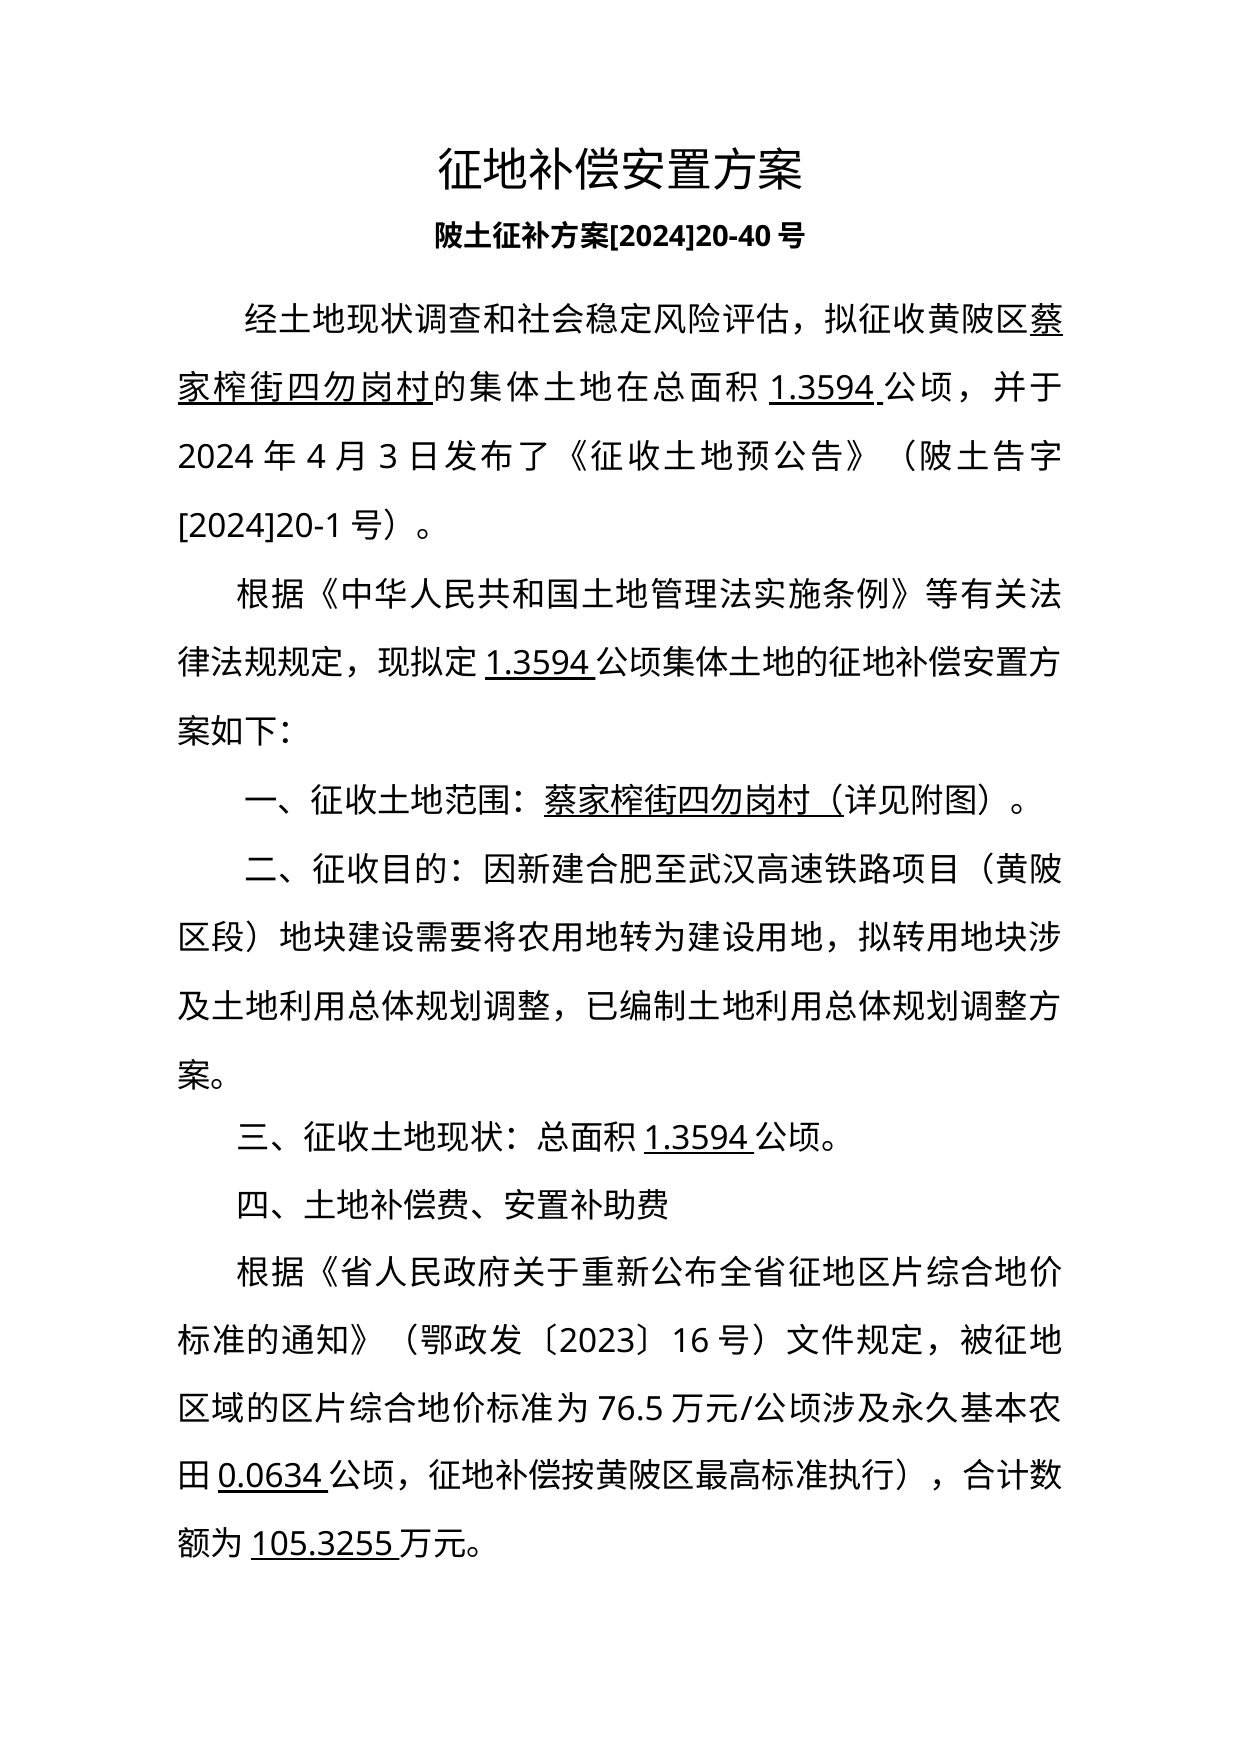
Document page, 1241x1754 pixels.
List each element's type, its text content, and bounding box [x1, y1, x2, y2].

text 二、征收目的：因新建合肥至武汉高速铁路项目（黄陂区段）地块建设需要将农用地转为建设用地，拟转用地块涉及土地利用总体规划调整，已编制土地利用总体规划调整方案。 [177, 826, 1063, 1101]
text 征地补偿安置方案 [177, 132, 1063, 200]
text 三、征收土地现状：总面积1.3594公顷。 [177, 1101, 1063, 1169]
text 根据《中华人民共和国土地管理法实施条例》等有关法律法规规定，现拟定1.3594公顷集体土地的征地补偿安置方案如下： [177, 551, 1063, 757]
text 四、土地补偿费、安置补助费 [177, 1169, 1063, 1236]
text 经土地现状调查和社会稳定风险评估，拟征收黄陂区蔡家榨街四勿岗村的集体土地在总面积1.3594公顷，并于2024年4月3日发布了《征收土地预公告》（陂土告字[2024]20-1号）。 [177, 276, 1063, 551]
text 一、征收土地范围：蔡家榨街四勿岗村（详见附图）。 [177, 757, 1063, 826]
text 根据《省人民政府关于重新公布全省征地区片综合地价标准的通知》（鄂政发〔2023〕16号）文件规定，被征地区域的区片综合地价标准为76.5万元/公顷涉及永久基本农田0.0634公顷，征地补偿按黄陂区最高标准执行），合计数额为105.3255万元。 [177, 1236, 1063, 1575]
text 陂土征补方案[2024]20-40号 [177, 200, 1063, 268]
